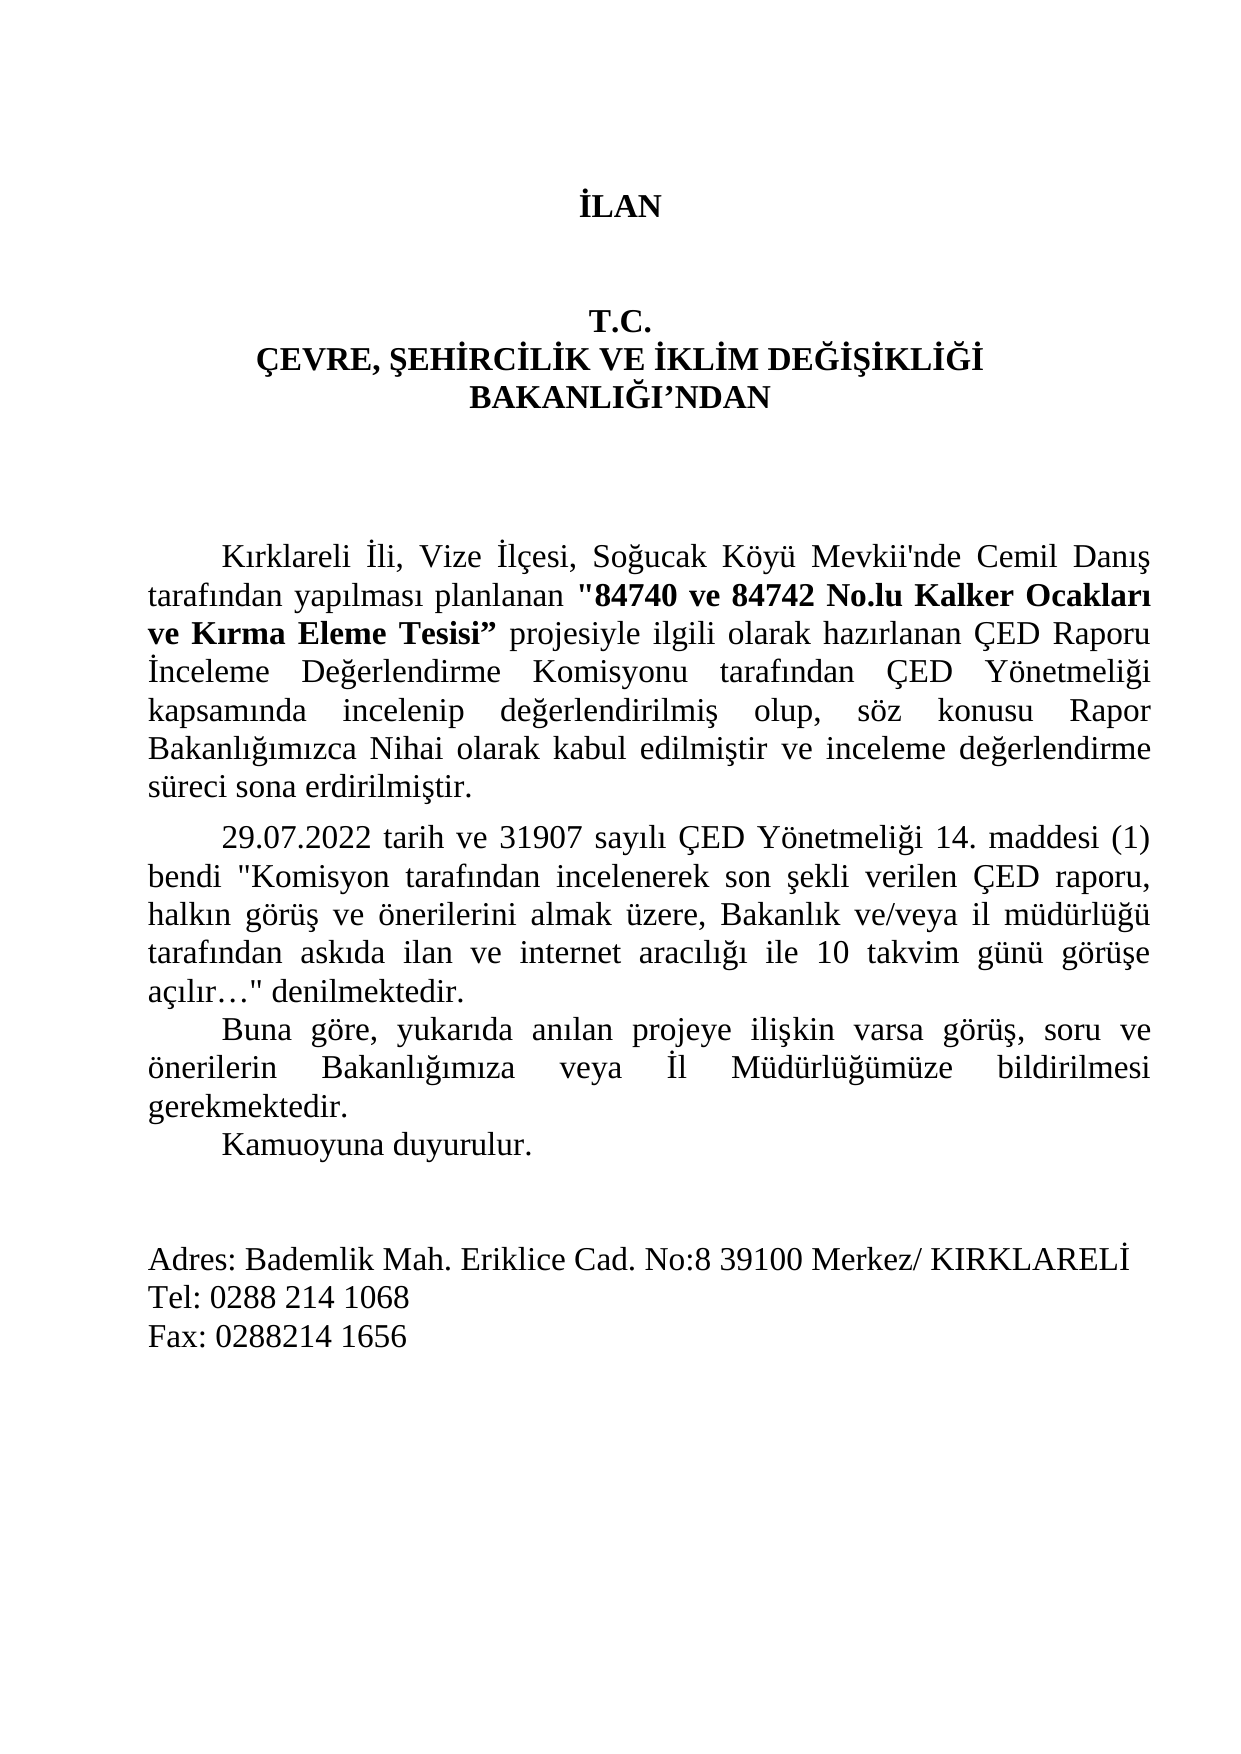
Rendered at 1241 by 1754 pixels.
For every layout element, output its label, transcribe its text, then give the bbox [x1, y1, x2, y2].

text BAKANLIĞI’NDAN [148, 378, 1093, 416]
text Tel: 0288 214 1068 [148, 1277, 1152, 1316]
text Kırklareli İli, Vize İlçesi, Soğucak Köyü Mevkii'nde Cemil Danış tarafından yapılması planlanan "84740 ve 84742 No.lu Kalker Ocakları ve Kırma Eleme Tesisi” projesiyle ilgili olarak hazırlanan ÇED Raporu İnceleme Değerlendirme Komisyonu tarafından ÇED Yönetmeliği kapsamında incelenip değerlendirilmiş olup, söz konusu Rapor Bakanlığımızca Nihai olarak kabul edilmiştir ve inceleme değerlendirme süreci sona erdirilmiştir. [148, 537, 1152, 805]
text Adres: Bademlik Mah. Eriklice Cad. No:8 39100 Merkez/ KIRKLARELİ [148, 1239, 1152, 1277]
text T.C. [148, 301, 1093, 339]
text Fax: 0288214 1656 [148, 1316, 1152, 1354]
text ÇEVRE, ŞEHİRCİLİK VE İKLİM DEĞİŞİKLİĞİ [148, 339, 1093, 378]
text Buna göre, yukarıda anılan projeye ilişkin varsa görüş, soru ve önerilerin Bakanlığımıza veya İl Müdürlüğümüze bildirilmesi gerekmektedir. [148, 1009, 1152, 1124]
text Kamuoyuna duyurulur. [148, 1124, 1152, 1162]
text 29.07.2022 tarih ve 31907 sayılı ÇED Yönetmeliği 14. maddesi (1) bendi "Komisyon tarafından incelenerek son şekli verilen ÇED raporu, halkın görüş ve önerilerini almak üzere, Bakanlık ve/veya il müdürlüğü tarafından askıda ilan ve internet aracılığı ile 10 takvim günü görüşe açılır…" denilmektedir. [148, 817, 1152, 1009]
text İLAN [148, 186, 1093, 224]
